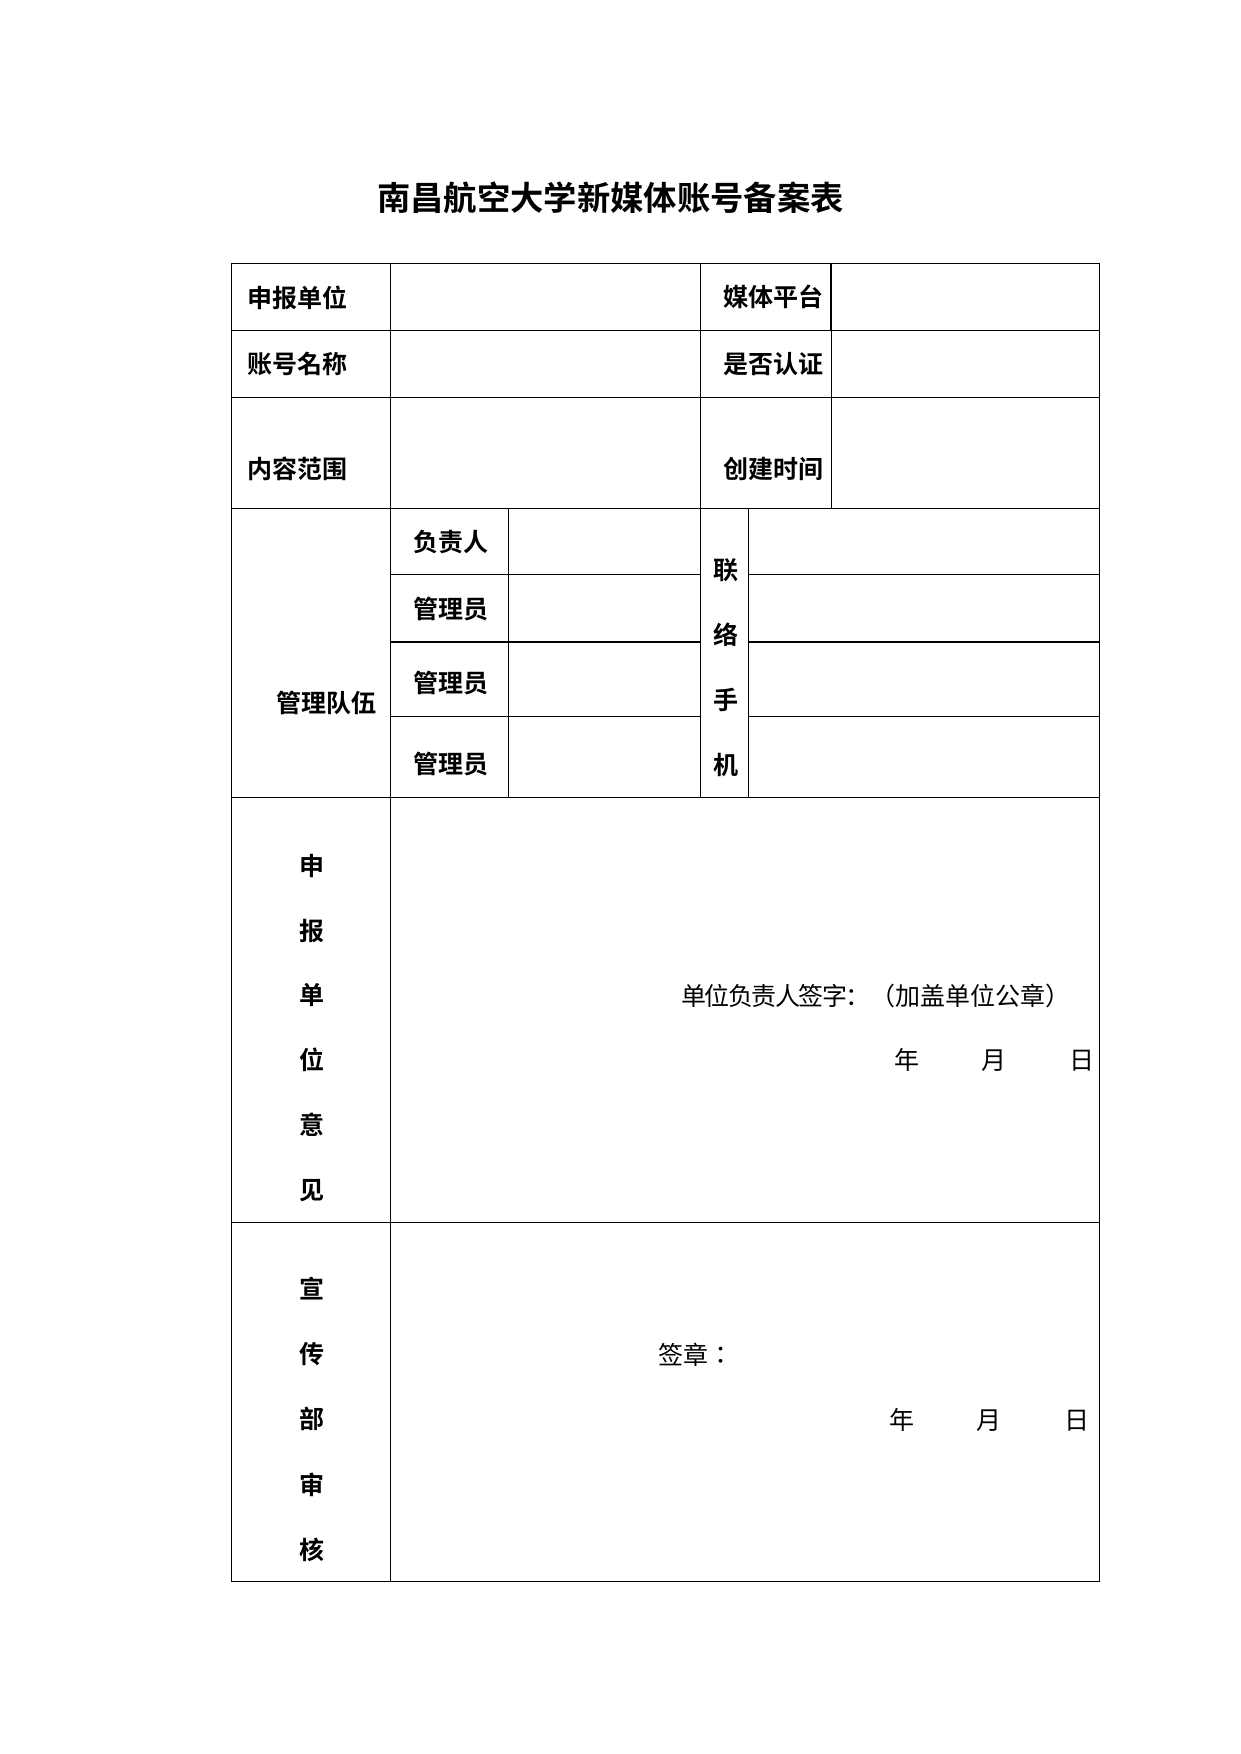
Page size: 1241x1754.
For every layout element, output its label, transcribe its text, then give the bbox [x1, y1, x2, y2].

table_cell [832, 331, 1099, 397]
table_cell [509, 643, 700, 716]
table_cell 宣传部 审核 意见 [232, 1223, 390, 1581]
table_cell [832, 398, 1099, 508]
table_cell [749, 575, 1099, 641]
table_cell 管理队伍 [232, 509, 390, 797]
table_cell [749, 643, 1099, 716]
table_cell 负责人 [391, 509, 508, 574]
table_cell [749, 509, 1099, 574]
table_cell [509, 509, 700, 574]
table_cell 是否认证 [701, 331, 831, 397]
table_header [832, 264, 1099, 329]
table_cell 管理员 [391, 717, 508, 797]
table_cell 管理员 [391, 643, 508, 716]
table_cell 创建时间 [701, 398, 831, 508]
table_header 媒体平台 [701, 264, 830, 329]
table_cell 联络手机 [701, 509, 748, 797]
table_header [391, 264, 700, 329]
table_cell 签章： 年 月 日 [391, 1223, 1099, 1581]
table_cell 管理员 [391, 575, 508, 641]
table_cell [391, 398, 700, 508]
table_cell [749, 717, 1099, 797]
table_header 申报单位 [232, 264, 390, 329]
table_cell [391, 331, 700, 397]
subtitle 南昌航空大学新媒体账号备案表 [187, 164, 1033, 229]
table_cell 申报 单位意见 [232, 798, 390, 1222]
table_cell [509, 717, 700, 797]
table_cell 内容范围 [232, 398, 390, 508]
table_cell 账号名称 [232, 331, 390, 397]
table_cell 单位负责人签字：（加盖单位公章） 年 月 日 [391, 798, 1099, 1222]
table_cell [509, 575, 700, 641]
